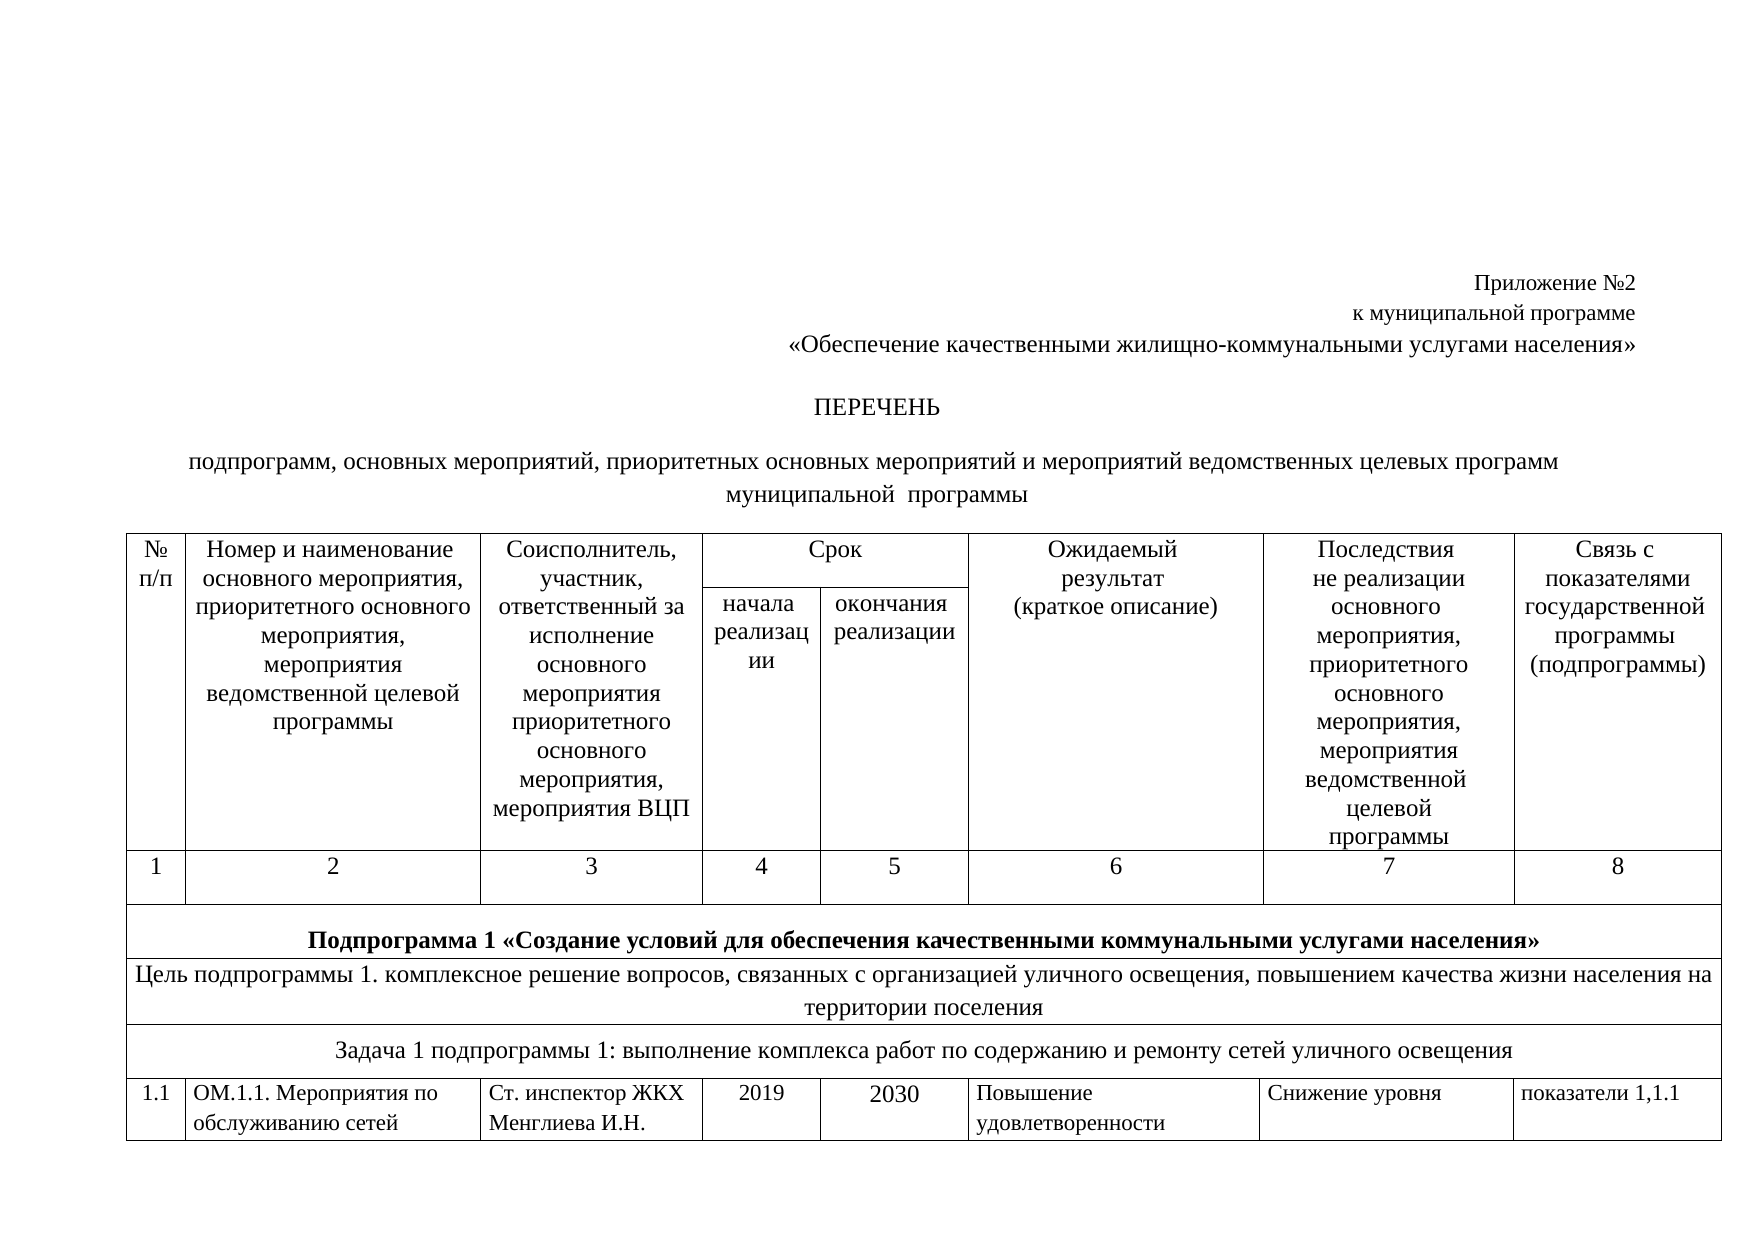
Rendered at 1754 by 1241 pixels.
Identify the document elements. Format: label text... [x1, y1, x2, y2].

table_cell окончания реализации [821, 588, 968, 850]
table_cell 1.1 [127, 1079, 185, 1139]
text ПЕРЕЧЕНЬ [118, 392, 1636, 421]
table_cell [186, 1079, 480, 1139]
text «Обеспечение качественными жилищно-коммунальными услугами населения» [118, 329, 1636, 358]
table_header Срок [703, 534, 968, 587]
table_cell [1260, 1079, 1513, 1139]
table_header Связь с показателями государственной программы (подпрограммы) [1515, 534, 1721, 850]
table_header Соисполнитель, участник, ответственный за исполнение основного мероприятия приоритетного основного мероприятия, мероприятия ВЦП [481, 534, 702, 850]
table_cell 8 [1515, 851, 1721, 904]
table_cell начала реализации [703, 588, 820, 850]
table_cell Задача 1 подпрограммы 1: выполнение комплекса работ по содержанию и ремонту сетей уличного освещения [127, 1025, 1721, 1078]
table_cell Подпрограмма 1 «Создание условий для обеспечения качественными коммунальными услугами населения» [127, 905, 1721, 958]
text подпрограмм, основных мероприятий, приоритетных основных мероприятий и мероприятий ведомственных целевых программ муниципальной программы [118, 446, 1636, 508]
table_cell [481, 1079, 702, 1139]
table_header Номер и наименование основного мероприятия, приоритетного основного мероприятия, мероприятия ведомственной целевой программы [186, 534, 480, 850]
text Приложение №2 [118, 268, 1636, 295]
table_header Последствия не реализации основного мероприятия, приоритетного основного мероприятия, мероприятия ведомственной целевой программы [1264, 534, 1514, 850]
table_cell 2019 [703, 1079, 820, 1139]
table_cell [969, 1079, 1259, 1139]
table_cell показатели 1,1.1 [1514, 1079, 1721, 1139]
table_cell Цель подпрограммы 1. комплексное решение вопросов, связанных с организацией уличного освещения, повышением качества жизни населения на территории поселения [127, 959, 1721, 1024]
table_cell 2 [186, 851, 480, 904]
table_cell 6 [969, 851, 1263, 904]
table_cell 7 [1264, 851, 1514, 904]
text к муниципальной программе [118, 299, 1636, 325]
table_cell 3 [481, 851, 702, 904]
table_cell 4 [703, 851, 820, 904]
table_cell 5 [821, 851, 968, 904]
table_header Ожидаемый результат (краткое описание) [969, 534, 1263, 850]
table_cell 1 [127, 851, 185, 904]
table_header № п/п [127, 534, 185, 850]
table_cell 2030 [821, 1079, 968, 1139]
